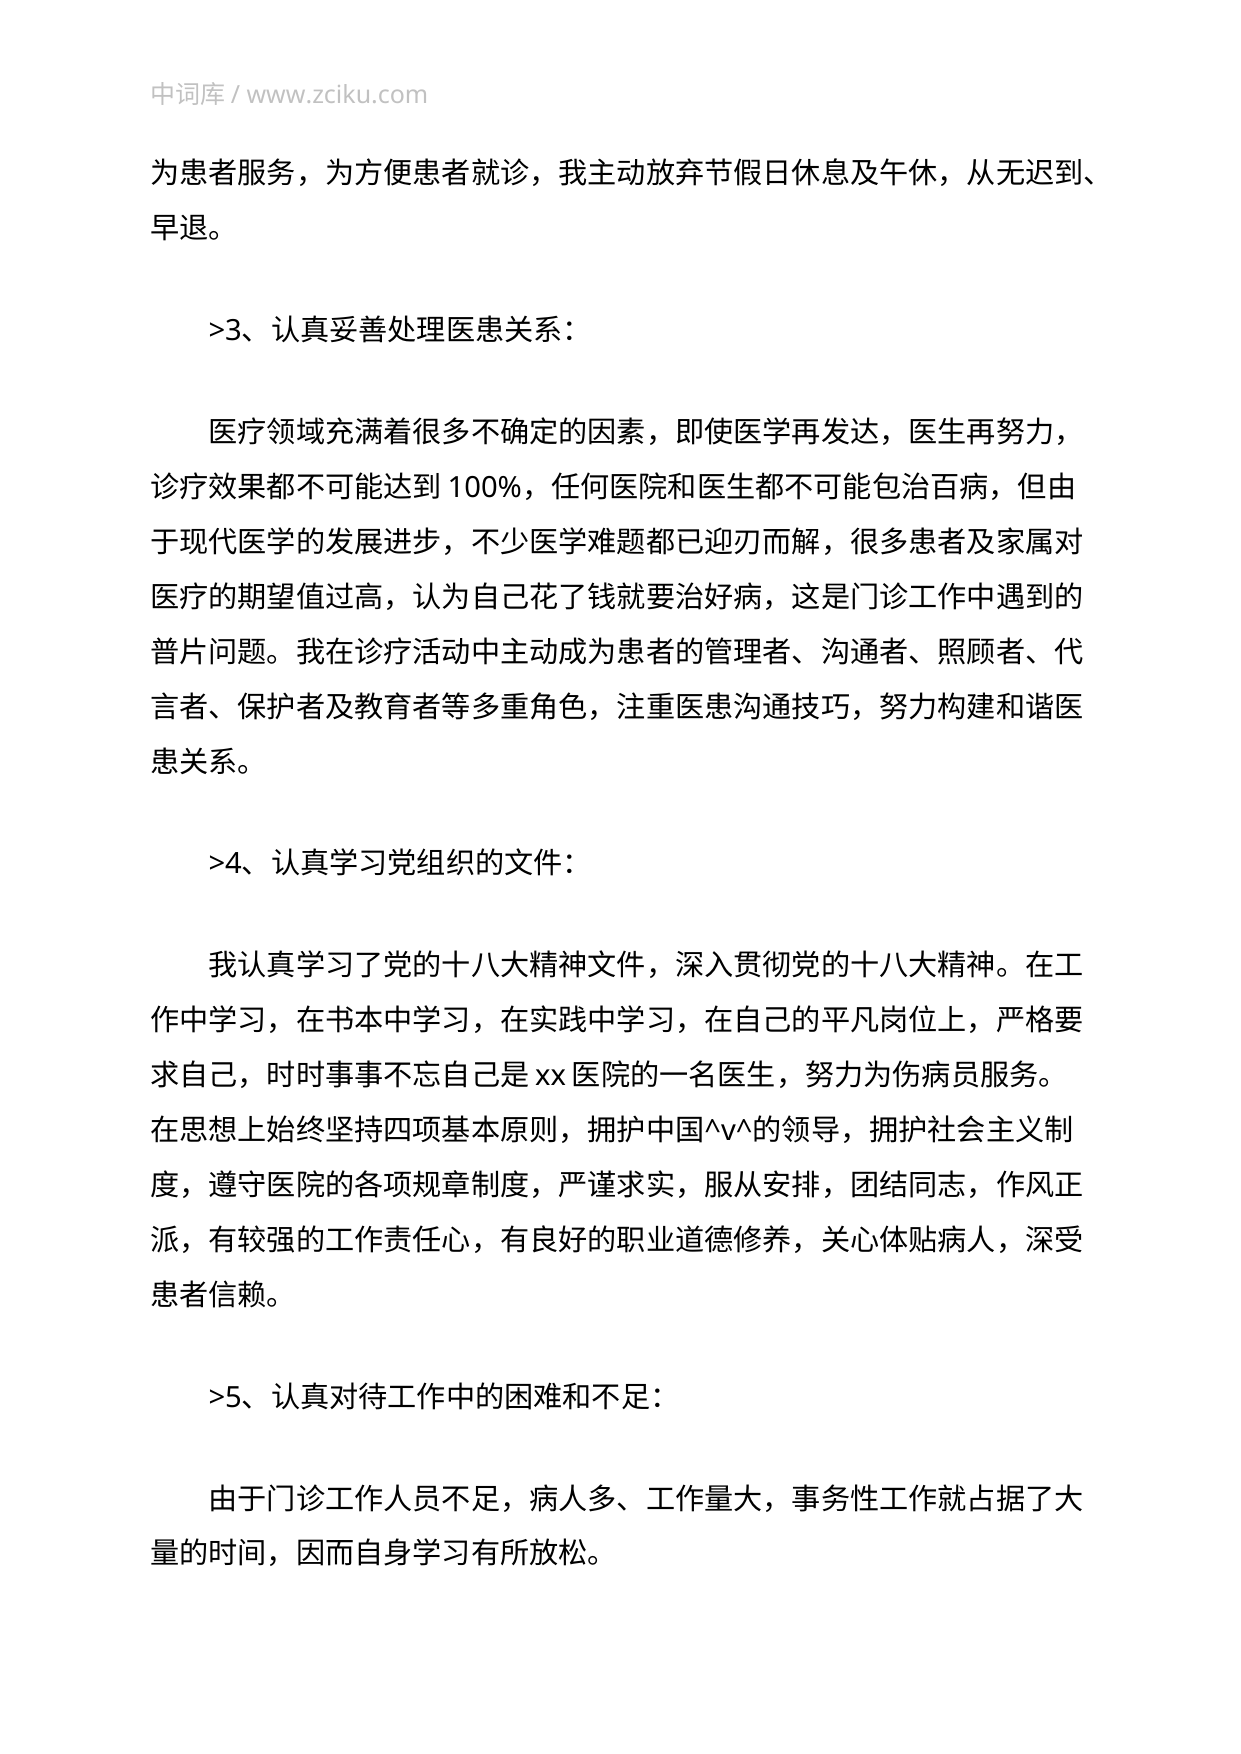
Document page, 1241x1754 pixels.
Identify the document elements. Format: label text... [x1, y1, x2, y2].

text 由于门诊工作人员不足，病人多、工作量大，事务性工作就占据了大量的时间，因而自身学习有所放松。 [150, 1475, 1090, 1572]
text >4、认真学习党组织的文件： [150, 840, 1090, 882]
text >3、认真妥善处理医患关系： [150, 307, 1090, 349]
text 我认真学习了党的十八大精神文件，深入贯彻党的十八大精神。在工作中学习，在书本中学习，在实践中学习，在自己的平凡岗位上，严格要求自己，时时事事不忘自己是xx医院的一名医生，努力为伤病员服务。在思想上始终坚持四项基本原则，拥护中国^v^的领导，拥护社会主义制度，遵守医院的各项规章制度，严谨求实，服从安排，团结同志，作风正派，有较强的工作责任心，有良好的职业道德修养，关心体贴病人，深受患者信赖。 [150, 942, 1090, 1314]
text >5、认真对待工作中的困难和不足： [150, 1373, 1090, 1416]
text 医疗领域充满着很多不确定的因素，即使医学再发达，医生再努力，诊疗效果都不可能达到100%，任何医院和医生都不可能包治百病，但由于现代医学的发展进步，不少医学难题都已迎刃而解，很多患者及家属对医疗的期望值过高，认为自己花了钱就要治好病，这是门诊工作中遇到的普片问题。我在诊疗活动中主动成为患者的管理者、沟通者、照顾者、代言者、保护者及教育者等多重角色，注重医患沟通技巧，努力构建和谐医患关系。 [150, 409, 1090, 780]
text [150, 150, 1090, 247]
